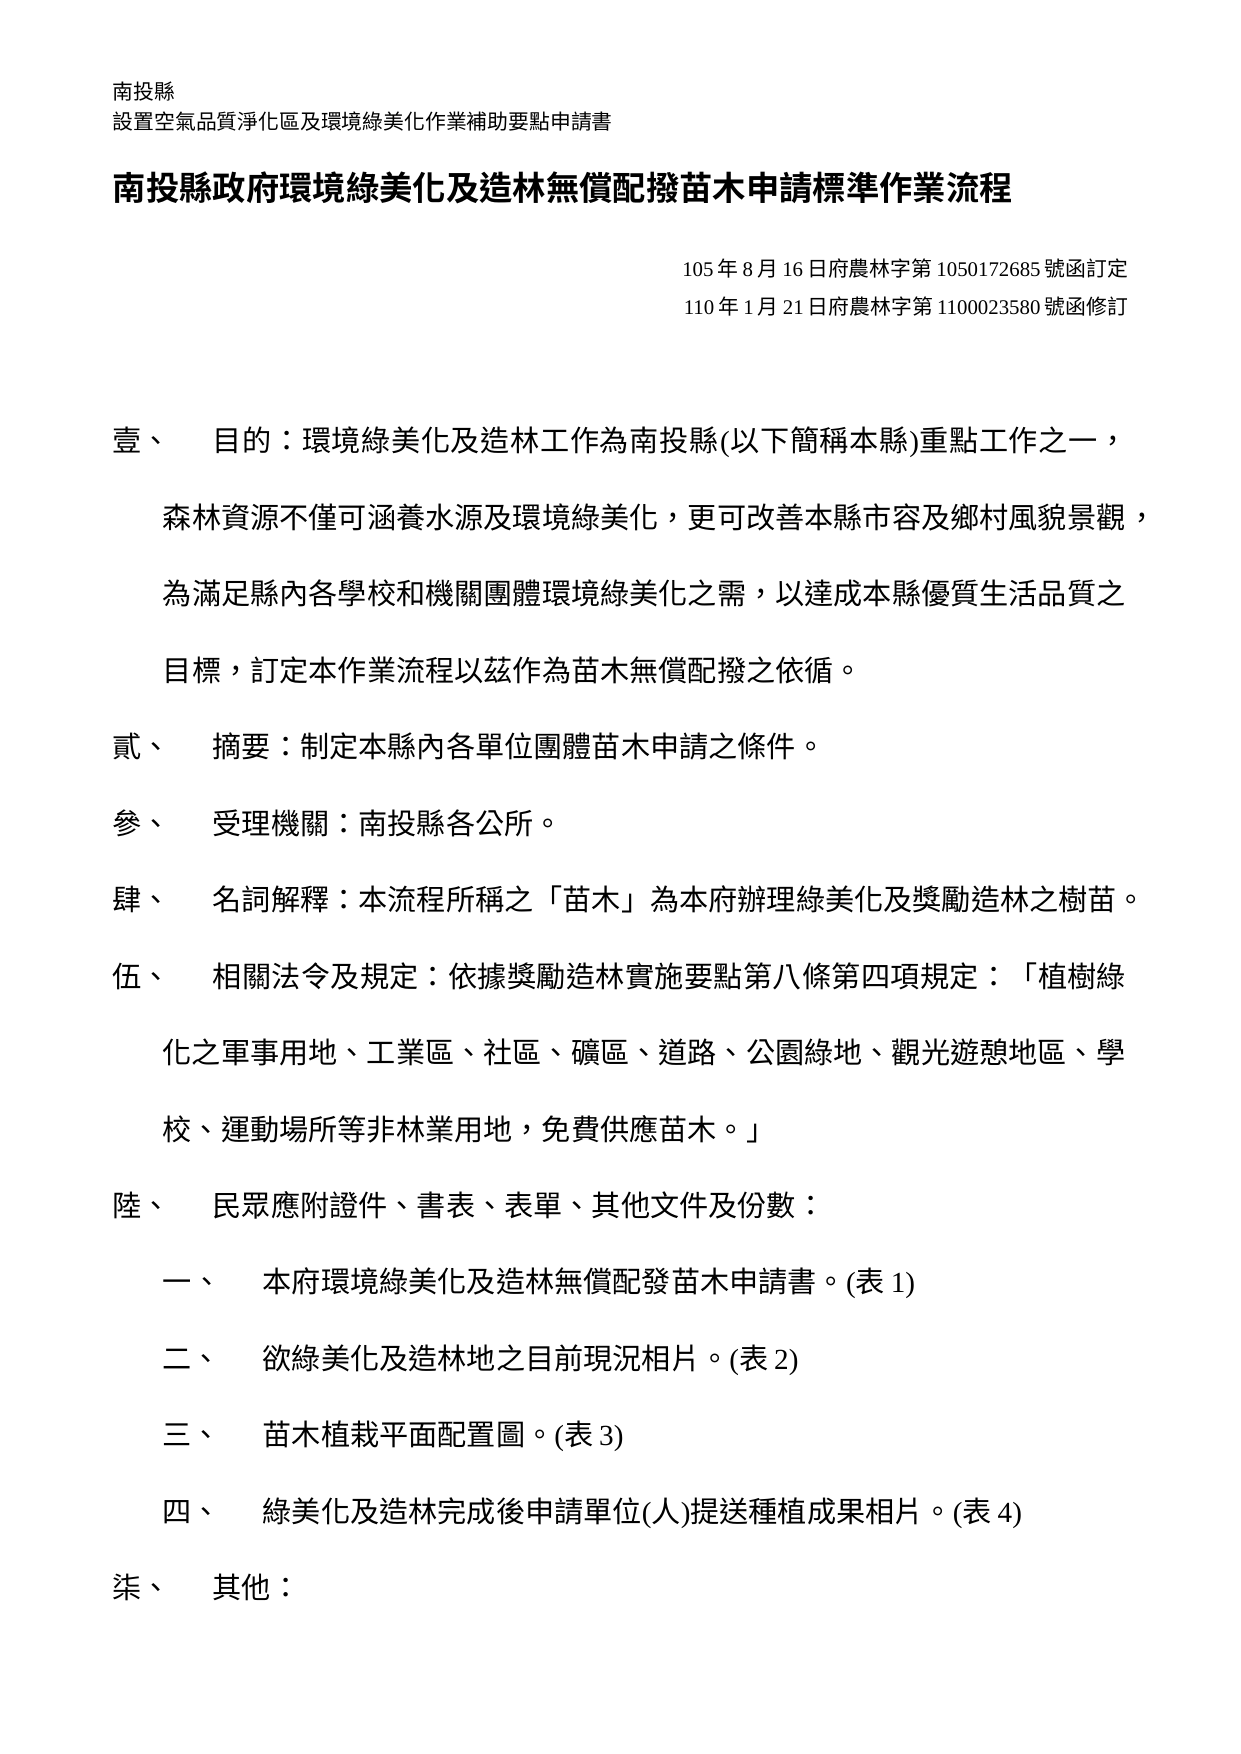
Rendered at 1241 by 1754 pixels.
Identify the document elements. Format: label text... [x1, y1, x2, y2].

list 綠美化及造林完成後申請單位(人)提送種植成果相片。(表4) [162, 1471, 1128, 1548]
list 目的：環境綠美化及造林工作為南投縣(以下簡稱本縣)重點工作之一，森林資源不僅可涵養水源及環境綠美化，更可改善本縣市容及鄉村風貌景觀，為滿足縣內各學校和機關團體環境綠美化之需，以達成本縣優質生活品質之目標，訂定本作業流程以茲作為苗木無償配撥之依循。 [112, 401, 1128, 707]
list 名詞解釋：本流程所稱之「苗木」為本府辦理綠美化及獎勵造林之樹苗。 [112, 860, 1128, 936]
list 苗木植栽平面配置圖。(表3) [162, 1395, 1128, 1471]
list 本府環境綠美化及造林無償配發苗木申請書。(表1) [163, 1242, 1128, 1318]
list 民眾應附證件、書表、表單、其他文件及份數： [112, 1166, 1128, 1242]
list 受理機關：南投縣各公所。 [112, 783, 1128, 860]
text 南投縣政府環境綠美化及造林無償配撥苗木申請標準作業流程 [112, 147, 1128, 224]
list 其他： [112, 1548, 1128, 1624]
text 105年8月16日府農林字第1050172685號函訂定 [112, 248, 1128, 286]
list 欲綠美化及造林地之目前現況相片。(表2) [162, 1318, 1128, 1395]
list 摘要：制定本縣內各單位團體苗木申請之條件。 [112, 707, 1128, 783]
list 相關法令及規定：依據獎勵造林實施要點第八條第四項規定：「植樹綠化之軍事用地、工業區、社區、礦區、道路、公園綠地、觀光遊憩地區、學校、運動場所等非林業用地，免費供應苗木。」 [112, 936, 1128, 1166]
text 110年1月21日府農林字第1100023580號函修訂 [112, 286, 1128, 324]
